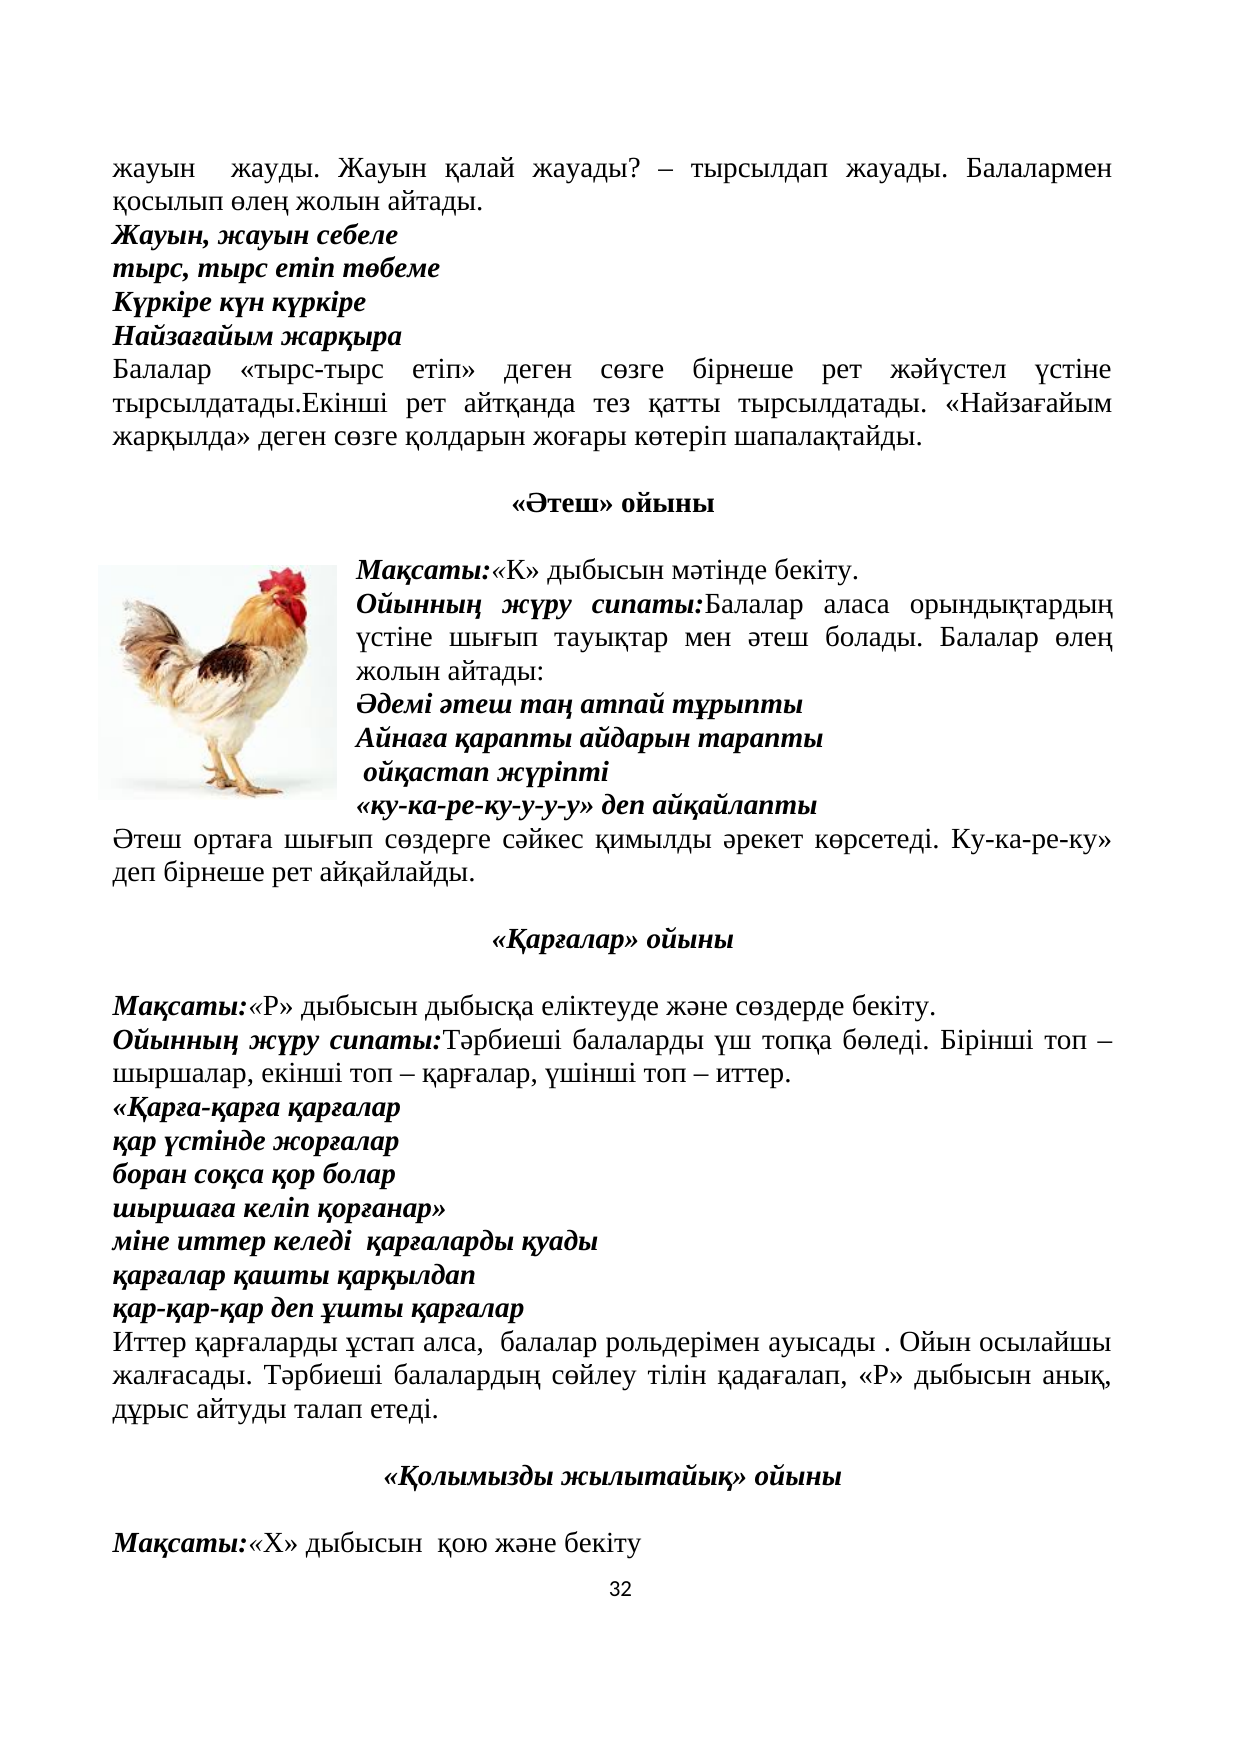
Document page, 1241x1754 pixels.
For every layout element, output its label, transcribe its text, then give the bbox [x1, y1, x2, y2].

text Мақсаты:«Р» дыбысын дыбысқа еліктеуде және сөздерде бекіту. [112, 988, 1113, 1022]
text міне иттер келеді қарғаларды қуады [112, 1223, 1113, 1257]
text «Қолымызды жылытайық» ойыны [112, 1458, 1113, 1492]
text Әтеш ортаға шығып сөздерге сәйкес қимылды әрекет көрсетеді. Ку-ка-ре-ку» деп бірнеше рет айқайлайды. [112, 821, 1113, 888]
text ойқастап жүріпті [337, 754, 1113, 787]
text қарғалар қашты қарқылдап [112, 1257, 1113, 1290]
text Әдемі әтеш таң атпай тұрыпты [337, 687, 1113, 720]
text Айнаға қарапты айдарын тарапты [337, 720, 1113, 754]
text Мақсаты:«Х» дыбысын қою және бекіту [112, 1525, 1113, 1559]
text «Қарғалар» ойыны [112, 921, 1113, 955]
text қар-қар-қар деп ұшты қарғалар [112, 1290, 1113, 1324]
text «Қарға-қарға қарғалар [112, 1089, 1113, 1123]
text Күркіре күн күркіре [112, 284, 1113, 318]
text Ойынның жүру сипаты:Балалар аласа орындықтардың үстіне шығып тауықтар мен әтеш болады. Балалар өлең жолын айтады: [337, 586, 1113, 687]
picture [98, 565, 337, 800]
text Ойынның жүру сипаты:Тәрбиеші балаларды үш топқа бөледі. Бірінші топ – шыршалар, екінші топ – қарғалар, үшінші топ – иттер. [112, 1022, 1113, 1089]
text шыршаға келіп қорғанар» [112, 1190, 1113, 1223]
text қар үстінде жорғалар [112, 1123, 1113, 1156]
text тырс, тырс етіп төбеме [112, 251, 1113, 284]
text «ку-ка-ре-ку-у-у-у» деп айқайлапты [112, 787, 1113, 821]
text Жауын, жауын себеле [112, 217, 1113, 251]
text Иттер қарғаларды ұстап алса, балалар рольдерімен ауысады . Ойын осылайшы жалғасады. Тәрбиеші балалардың сөйлеу тілін қадағалап, «Р» дыбысын анық, дұрыс айтуды талап етеді. [112, 1324, 1113, 1424]
text Найзағайым жарқыра [112, 318, 1113, 351]
text боран соқса қор болар [112, 1156, 1113, 1190]
text Мақсаты:«К» дыбысын мәтінде бекіту. [112, 552, 1113, 586]
text Балалар «тырс-тырс етіп» деген сөзге бірнеше рет жәйүстел үстіне тырсылдатады.Екінші рет айтқанда тез қатты тырсылдатады. «Найзағайым жарқылда» деген сөзге қолдарын жоғары көтеріп шапалақтайды. [112, 351, 1113, 452]
text «Әтеш» ойыны [112, 485, 1113, 519]
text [112, 150, 1113, 217]
